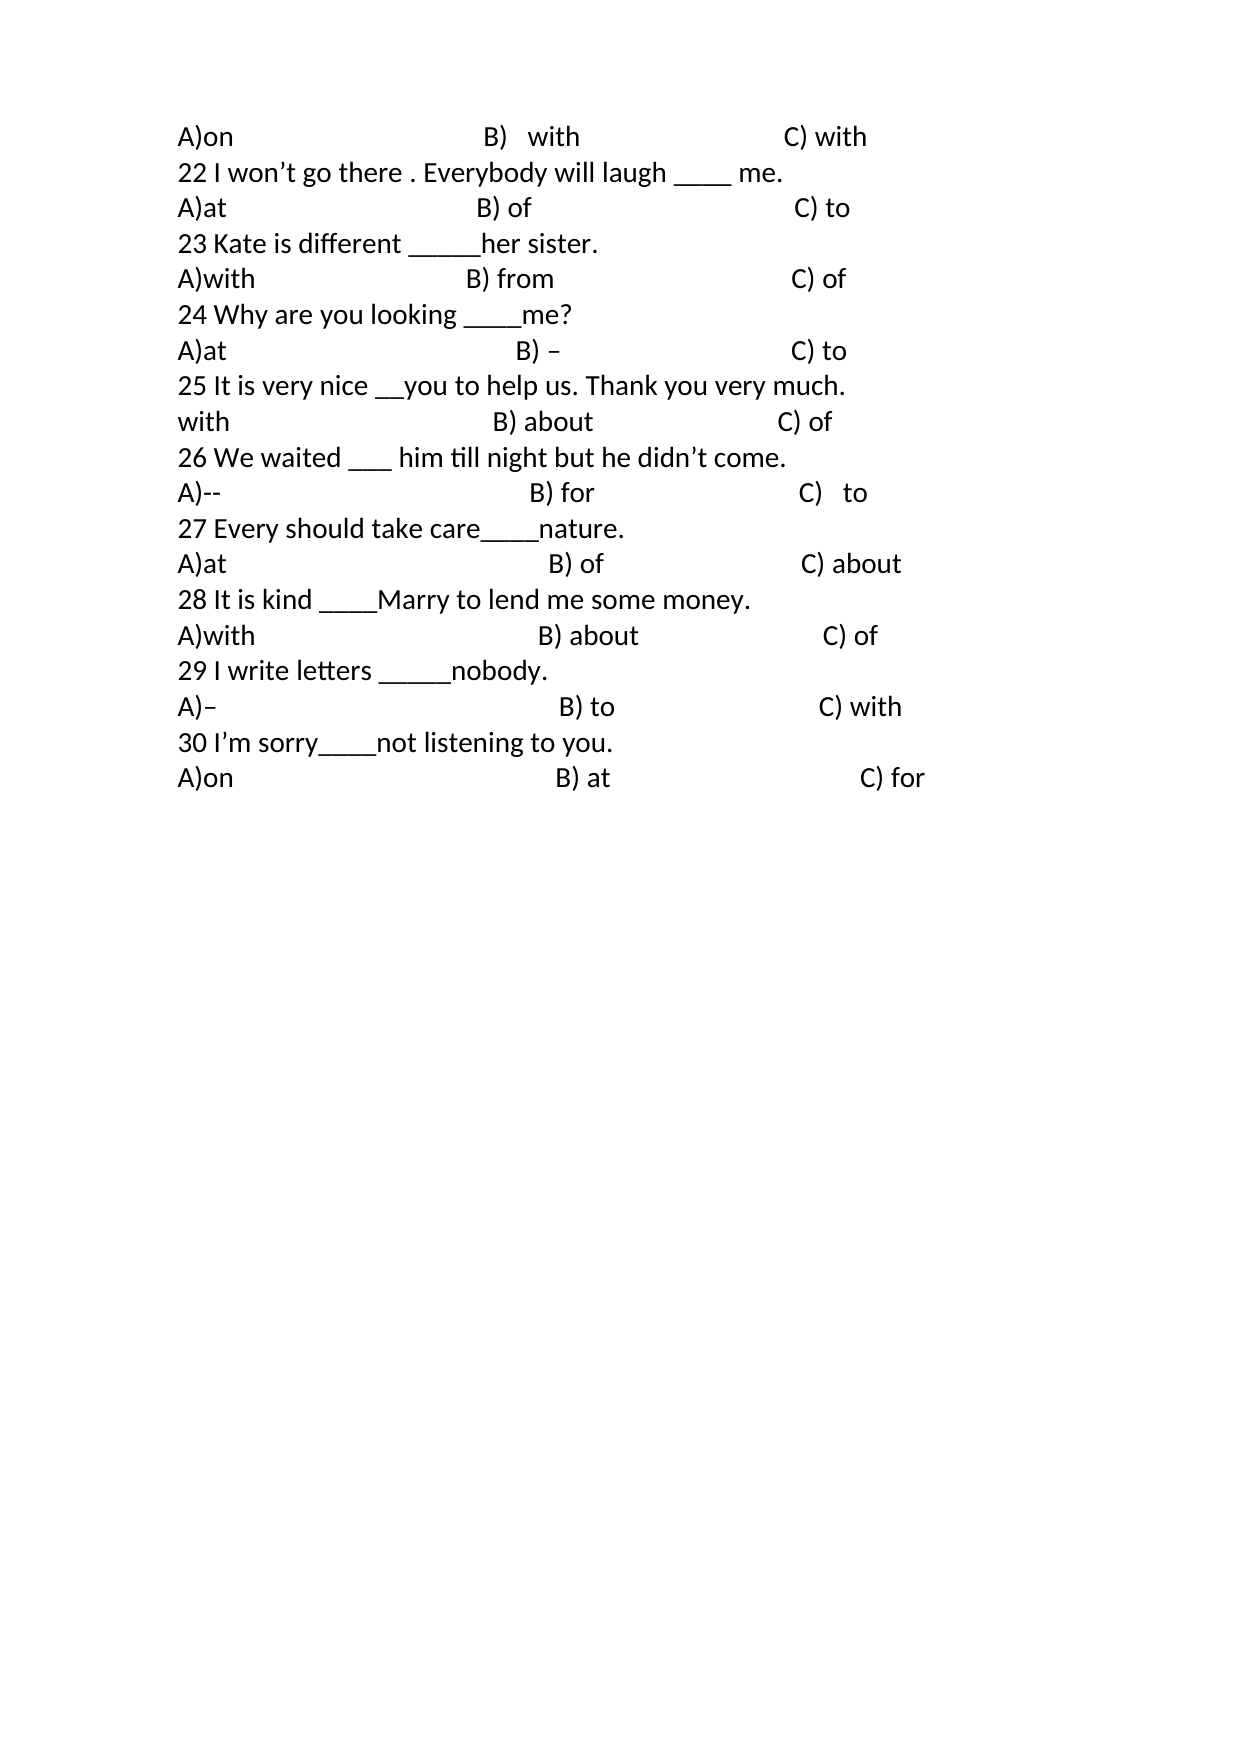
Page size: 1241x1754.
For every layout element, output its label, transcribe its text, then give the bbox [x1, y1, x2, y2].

text А)at B) – C) to [177, 332, 1152, 367]
text with B) about C) of [177, 403, 1152, 439]
text А)with B) from C) of [177, 261, 1152, 296]
text А)– B) to C) with [177, 688, 1152, 724]
text 24 Why are you looking ____me? [177, 296, 1152, 332]
text А)at B) of C) to [177, 189, 1152, 225]
text А)with B) about C) of [177, 617, 1152, 652]
text А)on B) at C) for [177, 759, 1152, 795]
text А)on B) with C) with [177, 118, 1152, 154]
text 26 We waited ___ him till night but he didn’t come. [177, 439, 1152, 474]
text 22 I won’t go there . Everybody will laugh ____ me. [177, 154, 1152, 189]
text 27 Every should take care____nature. [177, 510, 1152, 546]
text 29 I write letters _____nobody. [177, 652, 1152, 688]
text А)at B) of C) about [177, 546, 1152, 581]
text А)-- B) for C) to [177, 474, 1152, 510]
text 23 Kate is different _____her sister. [177, 225, 1152, 261]
text 25 It is very nice __you to help us. Thank you very much. [177, 367, 1152, 403]
text 28 It is kind ____Marry to lend me some money. [177, 581, 1152, 617]
text 30 I’m sorry____not listening to you. [177, 724, 1152, 759]
